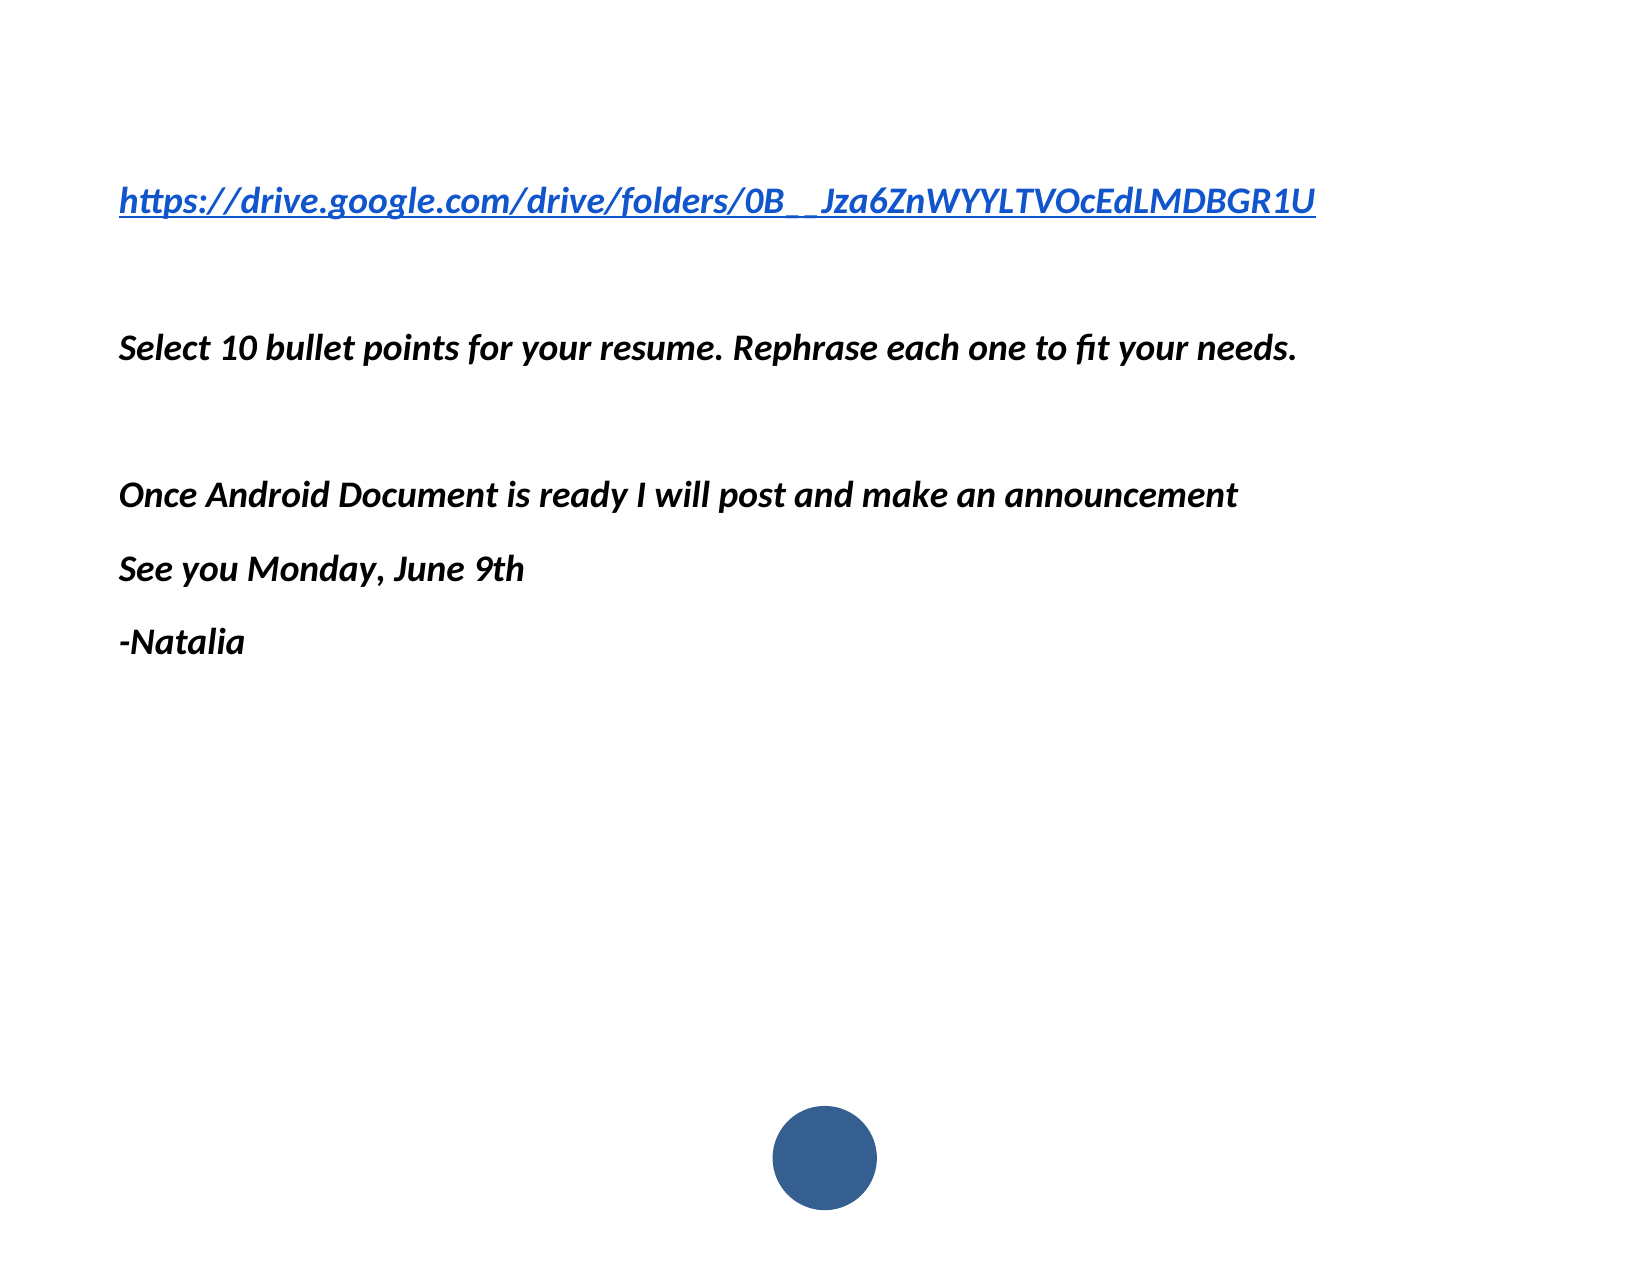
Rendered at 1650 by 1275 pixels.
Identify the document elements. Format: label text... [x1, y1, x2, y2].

text Select 10 bullet points for your resume. Rephrase each one to fit your needs. [118, 324, 1532, 370]
text See you Monday, June 9th [118, 545, 1532, 591]
text -Natalia [118, 618, 1532, 664]
text Once Android Document is ready I will post and make an announcement [118, 471, 1532, 517]
text https://drive.google.com/drive/folders/0B__Jza6ZnWYYLTVOcEdLMDBGR1U [118, 177, 1532, 223]
